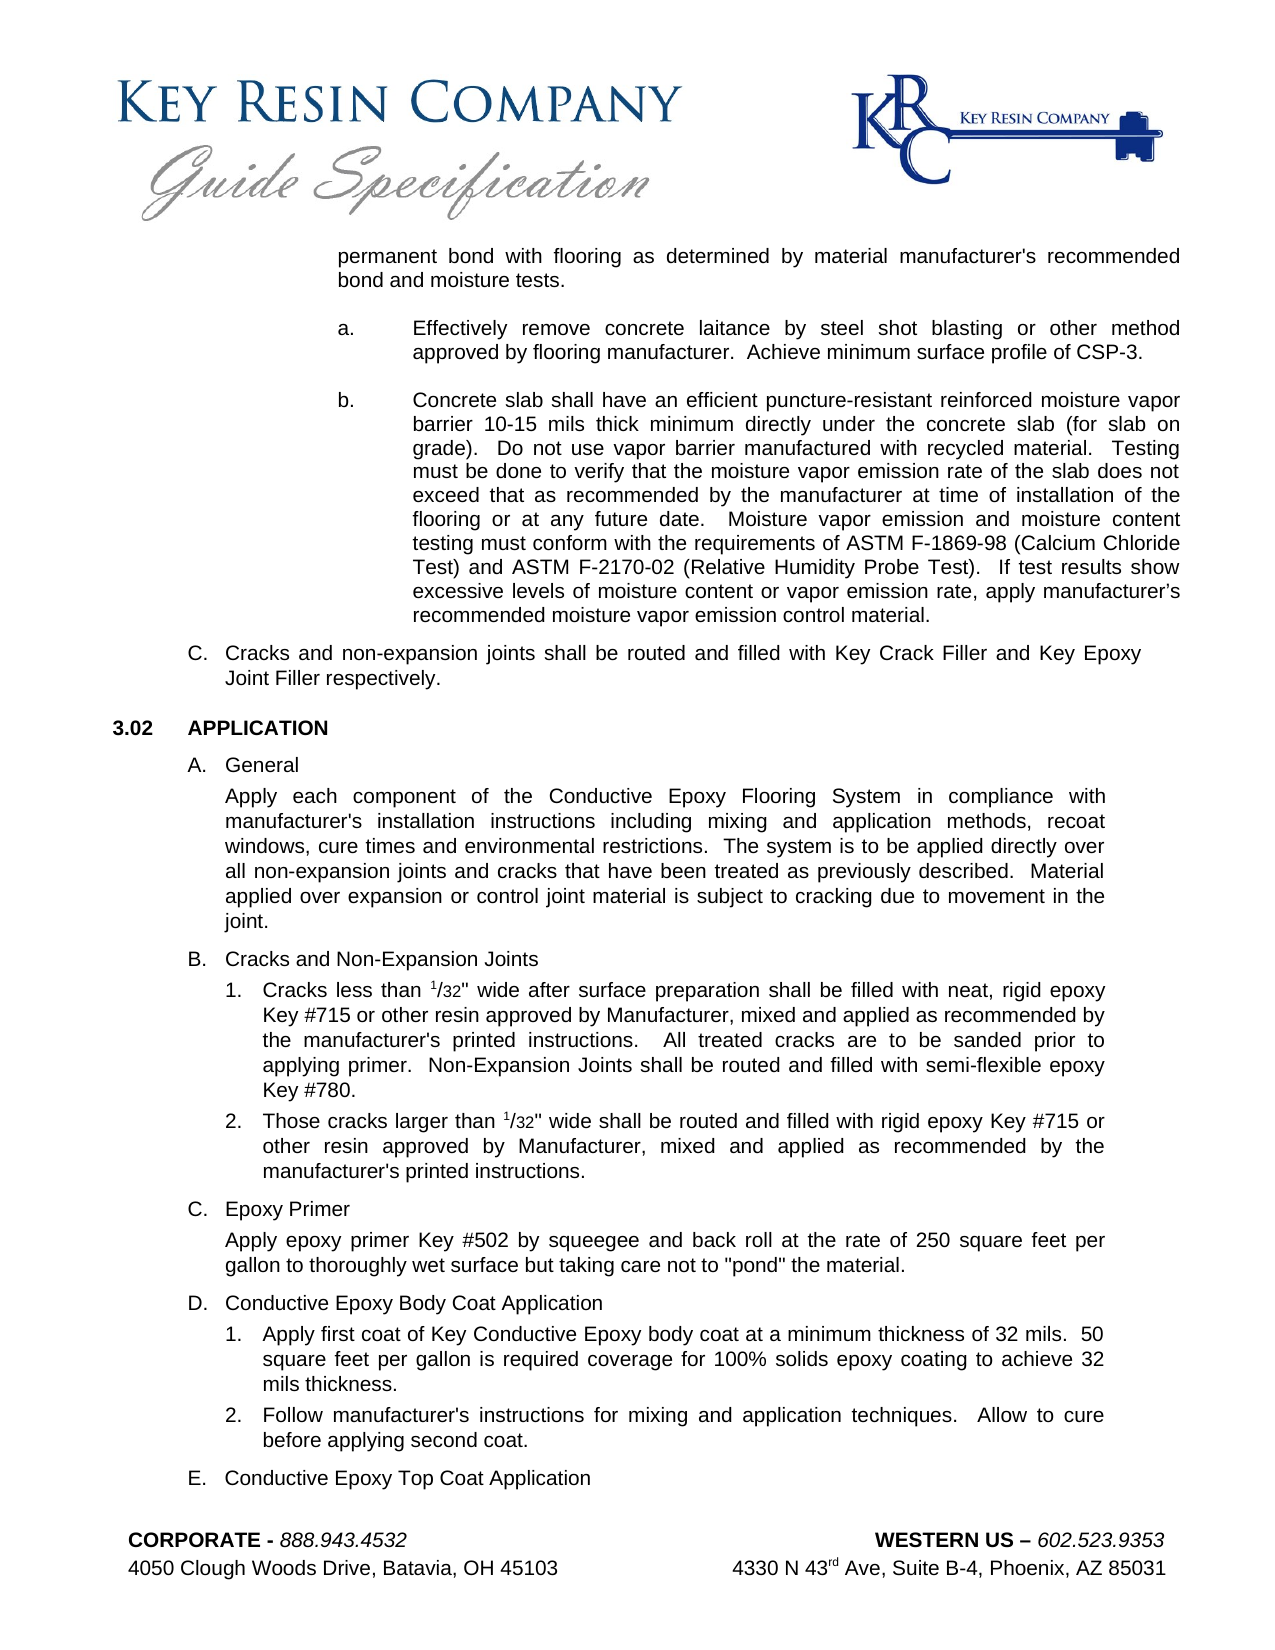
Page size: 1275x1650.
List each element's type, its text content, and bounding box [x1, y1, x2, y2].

text A. General [187, 752, 1144, 777]
text 3.02 APPLICATION [112, 714, 1181, 739]
text b. Concrete slab shall have an efficient puncture-resistant reinforced moisture vapor barrier 10-15 mils thick minimum directly under the concrete slab (for slab on grade). Do not use vapor barrier manufactured with recycled material. Testing must be done to verify that the moisture vapor emission rate of the slab does not exceed that as recommended by the manufacturer at time of installation of the flooring or at any future date. Moisture vapor emission and moisture content testing must conform with the requirements of ASTM F-1869-98 (Calcium Chloride Test) and ASTM F-2170-02 (Relative Humidity Probe Test). If test results show excessive levels of moisture content or vapor emission rate, apply manufacturer’s recommended moisture vapor emission control material. [337, 387, 1181, 627]
text D. Conductive Epoxy Body Coat Application [187, 1289, 1144, 1314]
text 1. Apply first coat of Key Conductive Epoxy body coat at a minimum thickness of 32 mils. 50 square feet per gallon is required coverage for 100% solids epoxy coating to achieve 32 mils thickness. [225, 1321, 1106, 1396]
picture [846, 65, 1171, 191]
text a. Effectively remove concrete laitance by steel shot blasting or other method approved by flooring manufacturer. Achieve minimum surface profile of CSP-3. [337, 316, 1181, 363]
text Apply epoxy primer Key #502 by squeegee and back roll at the rate of 250 square feet per gallon to thoroughly wet surface but taking care not to "pond" the material. [225, 1227, 1106, 1277]
text C. Cracks and non-expansion joints shall be routed and filled with Key Crack Filler and Key Epoxy Joint Filler respectively. [187, 639, 1144, 689]
text B. Cracks and Non-Expansion Joints [187, 946, 1144, 971]
text C. Epoxy Primer [187, 1196, 1144, 1221]
picture [112, 74, 687, 225]
text 2. Those cracks larger than 1/32" wide shall be routed and filled with rigid epoxy Key #715 or other resin approved by Manufacturer, mixed and applied as recommended by the manufacturer's printed instructions. [225, 1108, 1106, 1183]
text 1. Cracks less than 1/32" wide after surface preparation shall be filled with neat, rigid epoxy Key #715 or other resin approved by Manufacturer, mixed and applied as recommended by the manufacturer's printed instructions. All treated cracks are to be sanded prior to applying primer. Non-Expansion Joints shall be routed and filled with semi-flexible epoxy Key #780. [225, 977, 1106, 1102]
text Apply each component of the Conductive Epoxy Flooring System in compliance with manufacturer's installation instructions including mixing and application methods, recoat windows, cure times and environmental restrictions. The system is to be applied directly over all non-expansion joints and cracks that have been treated as previously described. Material applied over expansion or control joint material is subject to cracking due to movement in the joint. [225, 783, 1106, 933]
list Follow manufacturer's instructions for mixing and application techniques. Allow to cure before applying second coat. [225, 1402, 1106, 1452]
text E. Conductive Epoxy Top Coat Application [150, 1464, 1144, 1489]
